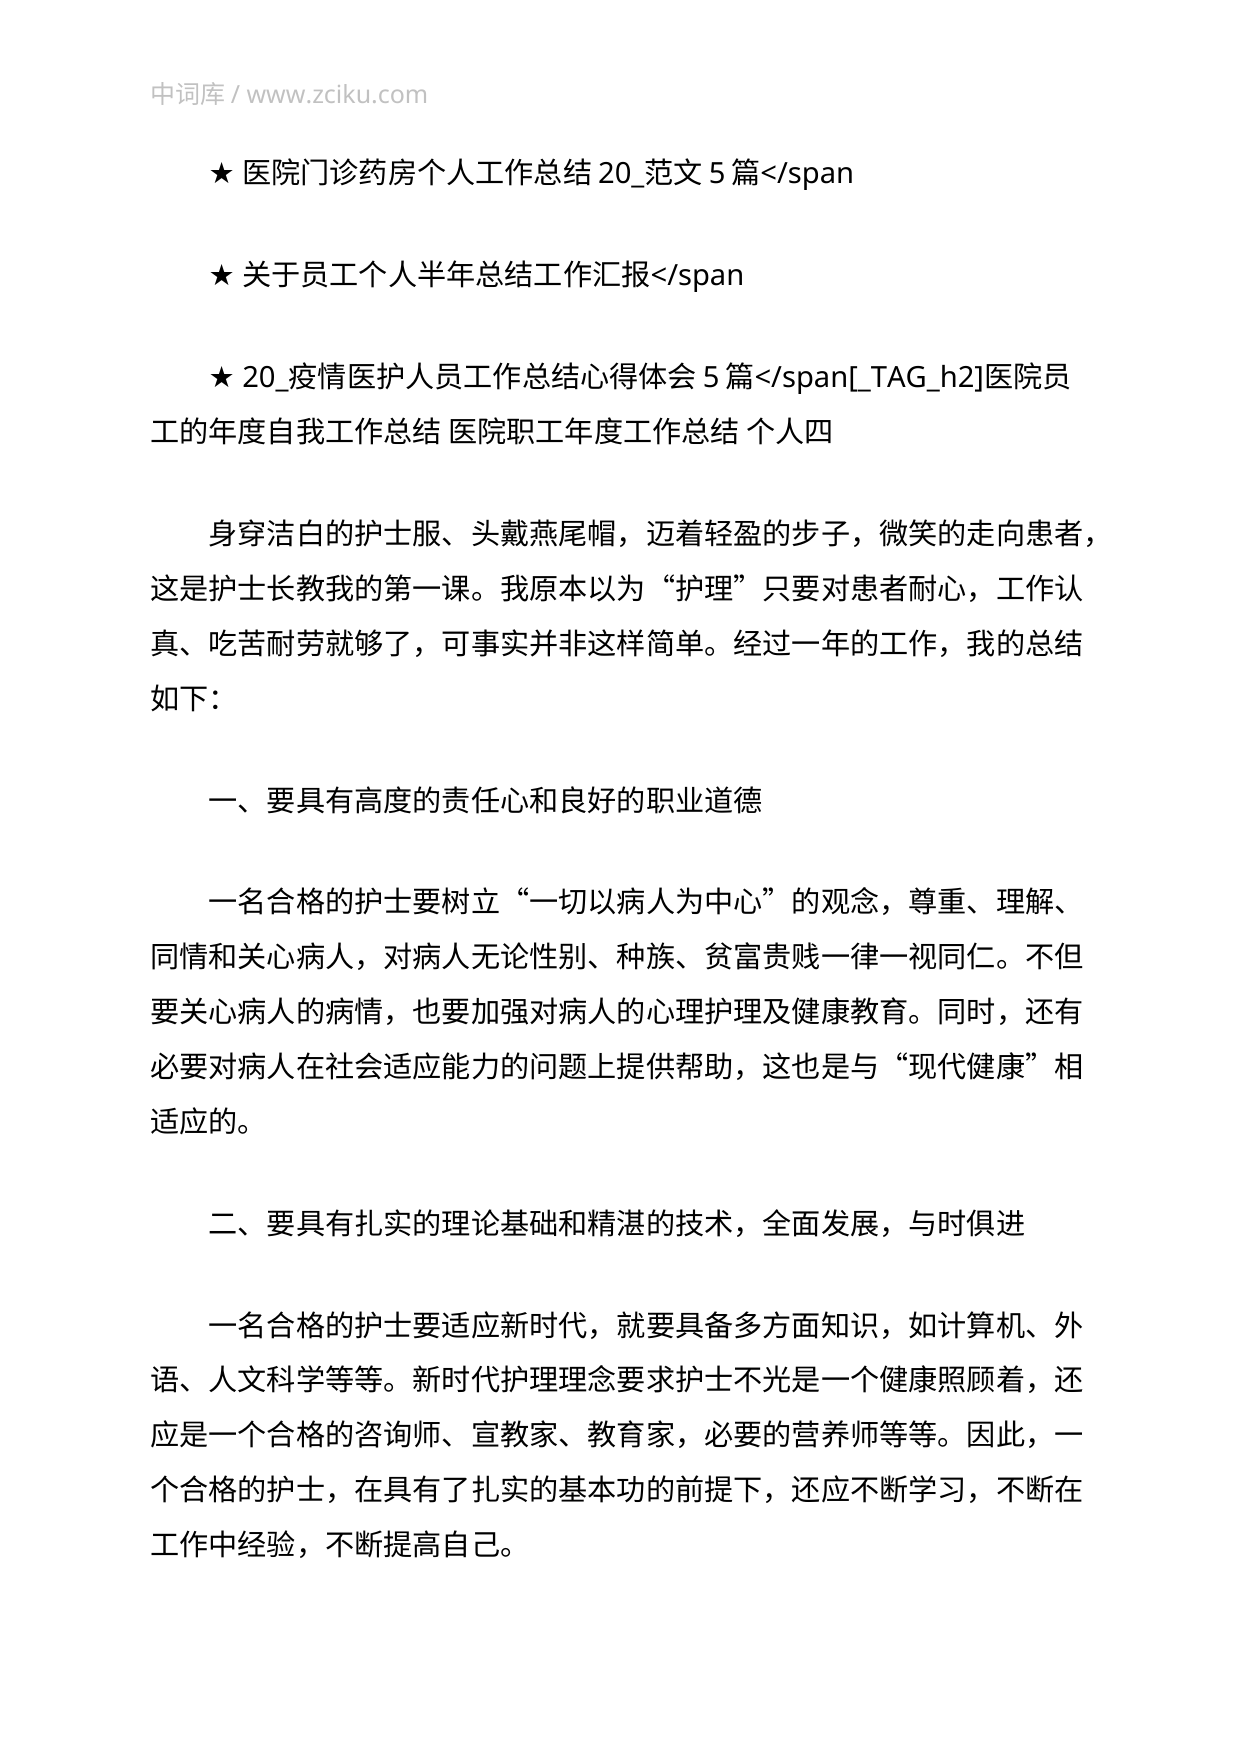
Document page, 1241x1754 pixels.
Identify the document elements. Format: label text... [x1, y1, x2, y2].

text ★ 关于员工个人半年总结工作汇报</span [150, 252, 1090, 294]
text 一名合格的护士要适应新时代，就要具备多方面知识，如计算机、外语、人文科学等等。新时代护理理念要求护士不光是一个健康照顾着，还应是一个合格的咨询师、宣教家、教育家，必要的营养师等等。因此，一个合格的护士，在具有了扎实的基本功的前提下，还应不断学习，不断在工作中经验，不断提高自己。 [150, 1302, 1090, 1564]
text ★ 20_疫情医护人员工作总结心得体会5篇</span[_TAG_h2]医院员工的年度自我工作总结 医院职工年度工作总结 个人四 [150, 354, 1090, 451]
text 身穿洁白的护士服、头戴燕尾帽，迈着轻盈的步子，微笑的走向患者，这是护士长教我的第一课。我原本以为“护理”只要对患者耐心，工作认真、吃苦耐劳就够了，可事实并非这样简单。经过一年的工作，我的总结如下： [150, 511, 1090, 718]
text ★ 医院门诊药房个人工作总结20_范文5篇</span [150, 150, 1090, 192]
text 一名合格的护士要树立“一切以病人为中心”的观念，尊重、理解、同情和关心病人，对病人无论性别、种族、贫富贵贱一律一视同仁。不但要关心病人的病情，也要加强对病人的心理护理及健康教育。同时，还有必要对病人在社会适应能力的问题上提供帮助，这也是与“现代健康”相适应的。 [150, 879, 1090, 1141]
text 二、要具有扎实的理论基础和精湛的技术，全面发展，与时俱进 [150, 1200, 1090, 1243]
text 一、要具有高度的责任心和良好的职业道德 [150, 777, 1090, 819]
